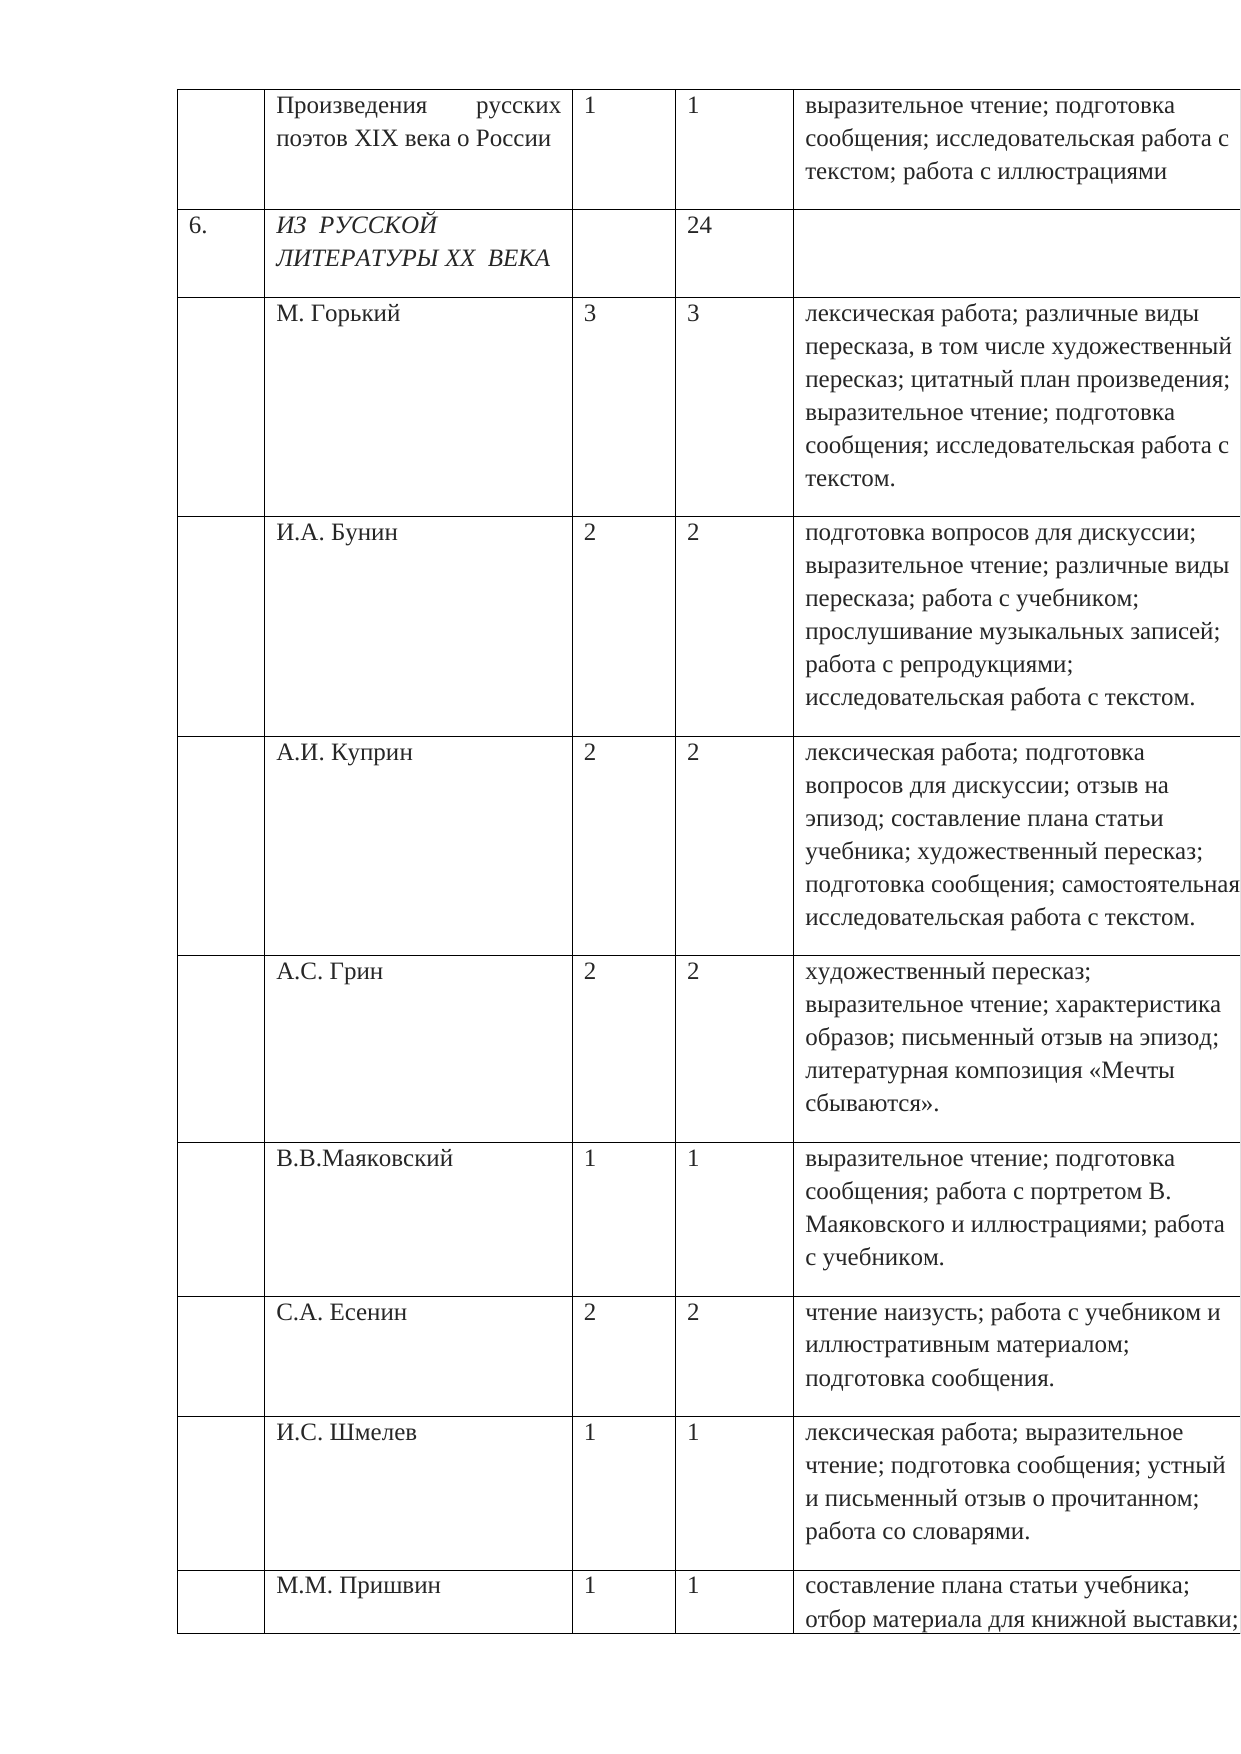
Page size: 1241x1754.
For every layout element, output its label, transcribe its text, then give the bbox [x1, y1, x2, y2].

table_cell выразительное чтение; подготовка сообщения; работа с портретом В. Маяковского и иллюстрациями; работа с учебником. [794, 1143, 1240, 1296]
table_cell [178, 1571, 264, 1632]
table_cell ИЗ РУССКОЙ ЛИТЕРАТУРЫ XX ВЕКА [265, 210, 572, 297]
table_cell В.В.Маяковский [265, 1143, 572, 1296]
table_cell лексическая работа; подготовка вопросов для дискуссии; отзыв на эпизод; составление плана статьи учебника; художественный пересказ; подготовка сообщения; самостоятельная исследовательская работа с текстом. [794, 737, 1240, 955]
table_cell чтение наизусть; работа с учебником и иллюстративным материалом; подготовка сообщения. [794, 1297, 1240, 1416]
table_cell лексическая работа; выразительное чтение; подготовка сообщения; устный и письменный отзыв о прочитанном; работа со словарями. [794, 1417, 1240, 1569]
table_cell подготовка вопросов для дискуссии; выразительное чтение; различные виды пересказа; работа с учебником; прослушивание музыкальных записей; работа с репродукциями; исследовательская работа с текстом. [794, 517, 1240, 736]
table_cell 24 [676, 210, 793, 297]
table_cell выразительное чтение; подготовка сообщения; исследовательская работа с текстом; работа с иллюстрациями [794, 90, 1240, 209]
table_cell 1 [676, 1143, 793, 1296]
table_cell [178, 956, 264, 1142]
table_cell А.И. Куприн [265, 737, 572, 955]
table_cell [178, 298, 264, 516]
table_cell [178, 1143, 264, 1296]
table_cell 2 [676, 517, 793, 736]
table_cell М.М. Пришвин [265, 1571, 572, 1632]
table_cell 2 [573, 737, 675, 955]
table_cell И.А. Бунин [265, 517, 572, 736]
table_cell И.С. Шмелев [265, 1417, 572, 1569]
table_cell [178, 1417, 264, 1569]
table_cell [178, 1297, 264, 1416]
table_cell 1 [573, 1571, 675, 1632]
table_cell 2 [573, 517, 675, 736]
table_cell 1 [676, 1571, 793, 1632]
table_cell 1 [573, 90, 675, 209]
table_cell 1 [676, 90, 793, 209]
table_cell [178, 517, 264, 736]
table_cell С.А. Есенин [265, 1297, 572, 1416]
table_cell Произведения русских поэтов XIX века о России [265, 90, 572, 209]
table_cell лексическая работа; различные виды пересказа, в том числе художественный пересказ; цитатный план произведения; выразительное чтение; подготовка сообщения; исследовательская работа с текстом. [794, 298, 1240, 516]
table_cell [573, 210, 675, 297]
table_cell 2 [573, 1297, 675, 1416]
table_cell М. Горький [265, 298, 572, 516]
table_cell [178, 90, 264, 209]
table_cell [794, 210, 1240, 297]
table_cell 6. [178, 210, 264, 297]
table_cell 2 [676, 1297, 793, 1416]
table_cell 2 [573, 956, 675, 1142]
table_cell 1 [573, 1417, 675, 1569]
table_cell 2 [676, 956, 793, 1142]
table_cell 3 [676, 298, 793, 516]
table_cell 2 [676, 737, 793, 955]
table_cell 1 [676, 1417, 793, 1569]
table_cell [178, 737, 264, 955]
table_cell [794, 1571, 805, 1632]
table_cell А.С. Грин [265, 956, 572, 1142]
table_cell художественный пересказ; выразительное чтение; характеристика образов; письменный отзыв на эпизод; литературная композиция «Мечты сбываются». [794, 956, 1240, 1142]
table_cell 1 [573, 1143, 675, 1296]
table_cell 3 [573, 298, 675, 516]
